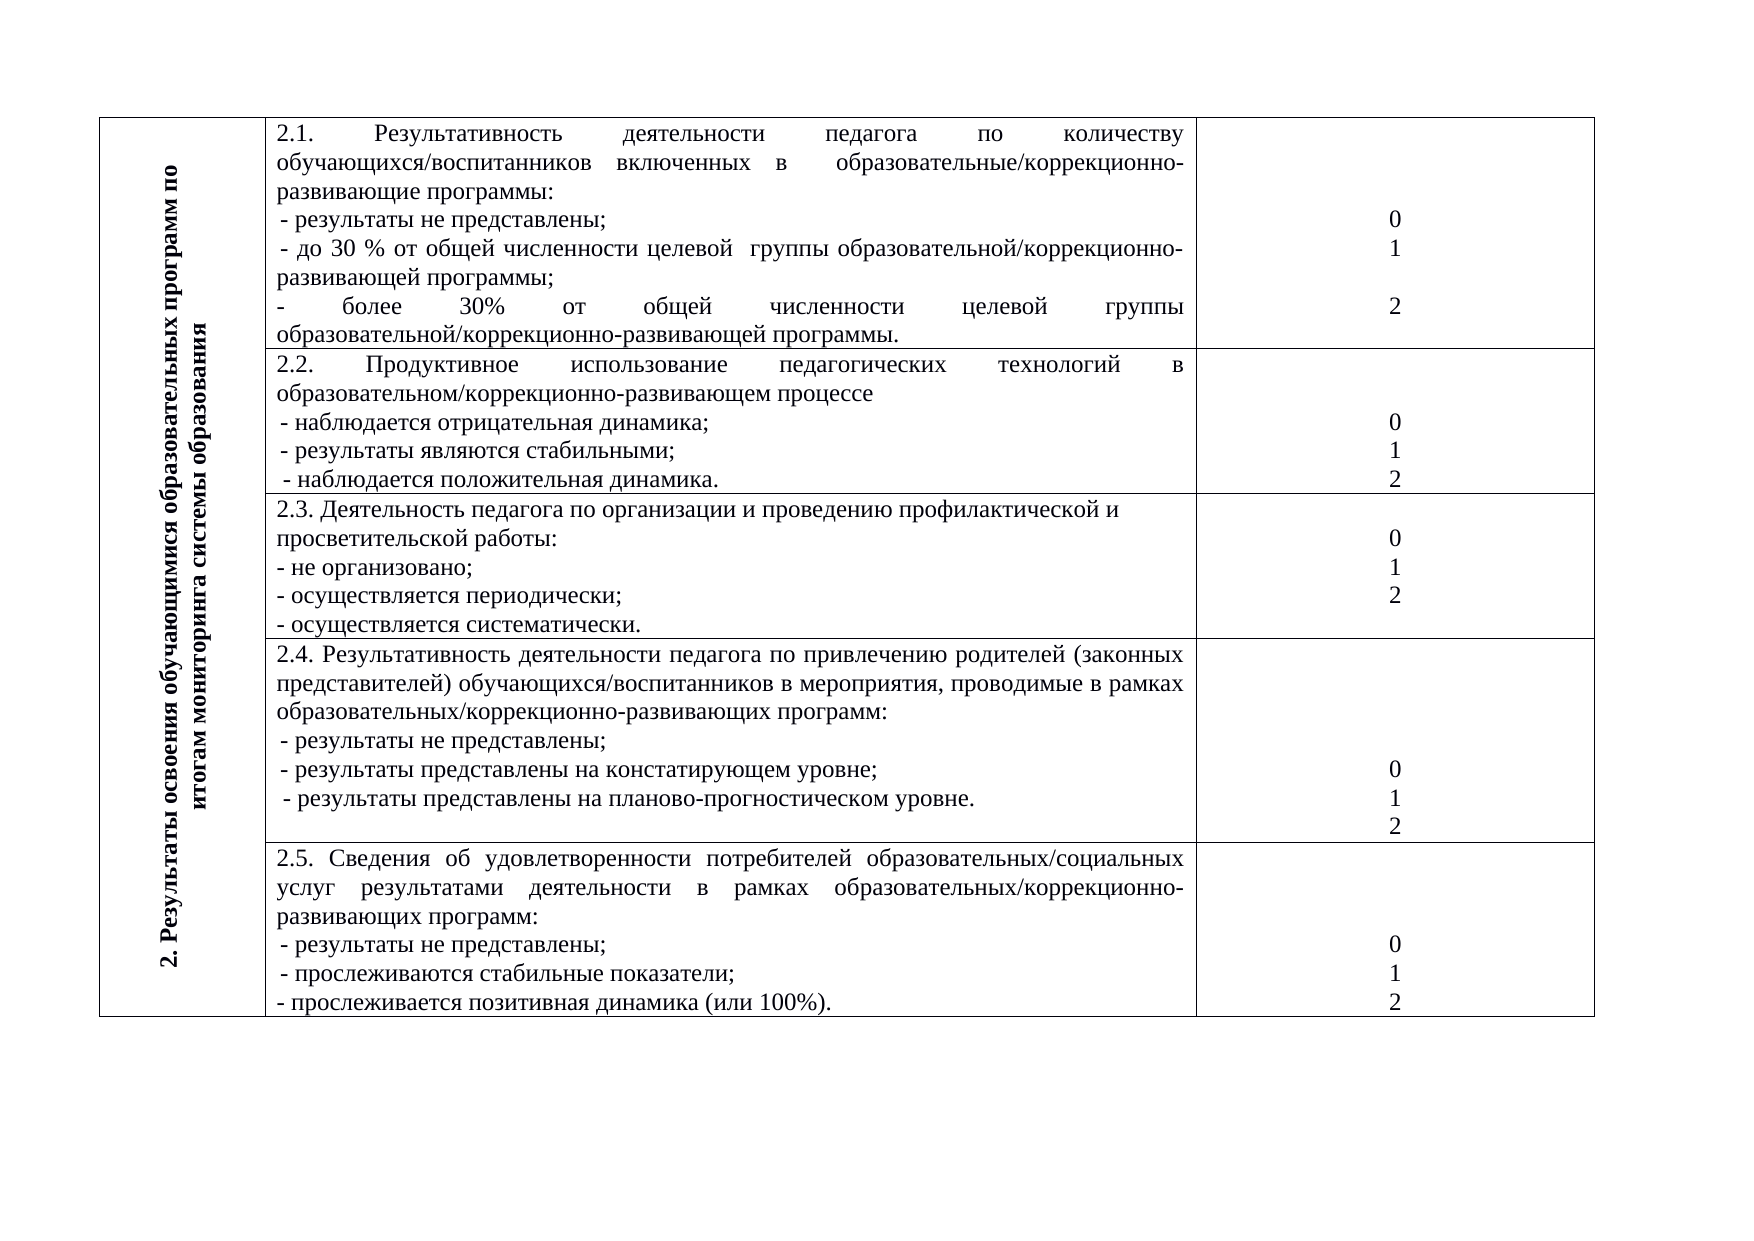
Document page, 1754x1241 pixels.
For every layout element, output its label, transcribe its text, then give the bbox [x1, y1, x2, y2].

table_cell 0 1 2 [1197, 349, 1594, 493]
table_header 2.1. Результативность деятельности педагога по количеству обучающихся/воспитанников включенных в образовательные/коррекционно-развивающие программы: - результаты не представлены; - до 30 % от общей численности целевой группы образовательной/коррекционно-развивающей программы; - более 30% от общей численности целевой группы образовательной/коррекционно-развивающей программы. [266, 118, 1196, 348]
table_cell 2.3. Деятельность педагога по организации и проведению профилактической и просветительской работы: - не организовано; - осуществляется периодически; - осуществляется систематически. [266, 494, 1196, 638]
table_cell 2.2. Продуктивное использование педагогических технологий в образовательном/коррекционно-развивающем процессе - наблюдается отрицательная динамика; - результаты являются стабильными; - наблюдается положительная динамика. [266, 349, 1196, 493]
table_header 0 1 2 [1197, 118, 1594, 348]
table_cell 0 1 2 [1197, 843, 1594, 1016]
table_cell 2.4. Результативность деятельности педагога по привлечению родителей (законных представителей) обучающихся/воспитанников в мероприятия, проводимые в рамках образовательных/коррекционно-развивающих программ: - результаты не представлены; - результаты представлены на констатирующем уровне; - результаты представлены на планово-прогностическом уровне. [266, 639, 1196, 842]
table_cell 2.5. Сведения об удовлетворенности потребителей образовательных/социальных услуг результатами деятельности в рамках образовательных/коррекционно-развивающих программ: - результаты не представлены; - прослеживаются стабильные показатели; - прослеживается позитивная динамика (или 100%). [266, 843, 1196, 1016]
table_cell 0 1 2 [1197, 494, 1594, 638]
table_header 2. Результаты освоения обучающимися образовательных программ по итогам мониторинга системы образования [100, 118, 265, 1016]
table_cell 0 1 2 [1197, 639, 1594, 842]
